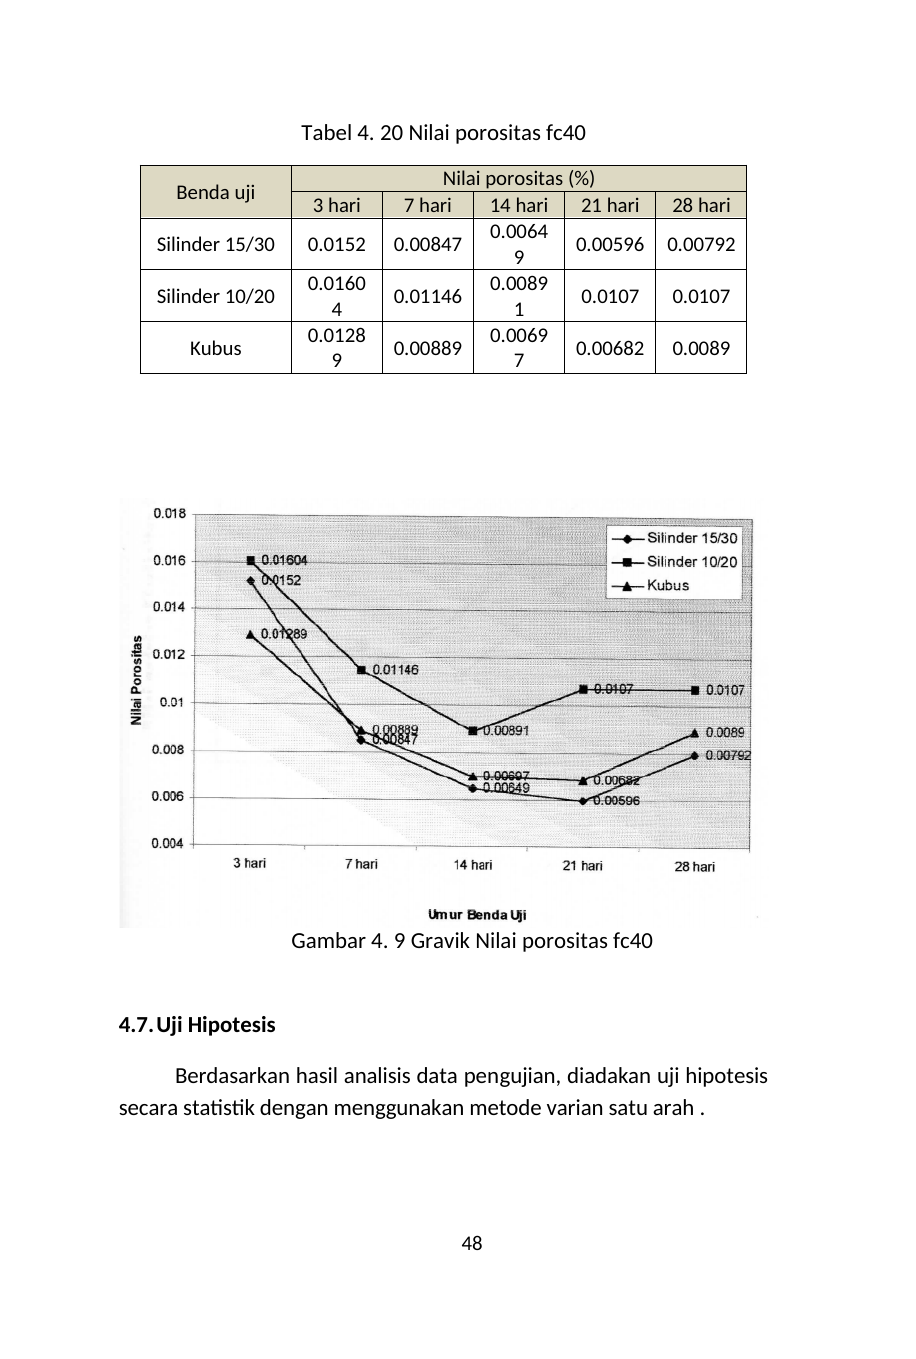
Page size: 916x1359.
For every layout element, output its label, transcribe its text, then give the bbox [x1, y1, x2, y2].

text Tabel 4. 20 Nilai porositas fc40 [118, 118, 768, 147]
table_cell 0.0089 [656, 322, 746, 373]
table_cell 0.00847 [383, 219, 473, 269]
table_cell Kubus [141, 322, 291, 373]
table_cell 0.01146 [383, 270, 473, 321]
table_cell 0.01604 [292, 270, 382, 321]
table_cell 0.00889 [383, 322, 473, 373]
table_cell 0.00596 [565, 219, 655, 269]
table_cell 0.00649 [474, 219, 564, 269]
table_cell 21 hari [565, 192, 655, 217]
table_cell 0.00891 [474, 270, 564, 321]
picture [119, 498, 770, 928]
table_cell 0.01289 [292, 322, 382, 373]
table_cell 0.0107 [565, 270, 655, 321]
table_cell Silinder 15/30 [141, 219, 291, 269]
table_header Nilai porositas (%) [292, 166, 746, 191]
table_header Benda uji [141, 166, 291, 217]
table_cell 0.00697 [474, 322, 564, 373]
table_cell 28 hari [656, 192, 746, 217]
table_cell 14 hari [474, 192, 564, 217]
table_cell Silinder 10/20 [141, 270, 291, 321]
table_cell 0.0152 [292, 219, 382, 269]
table_cell 3 hari [292, 192, 382, 217]
subtitle Uji Hipotesis [118, 1010, 768, 1038]
table_cell 0.0107 [656, 270, 746, 321]
table_cell 0.00682 [565, 322, 655, 373]
table_cell 7 hari [383, 192, 473, 217]
table_cell 0.00792 [656, 219, 746, 269]
text Berdasarkan hasil analisis data pengujian, diadakan uji hipotesis secara statistik dengan menggunakan metode varian satu arah . [118, 1061, 768, 1121]
